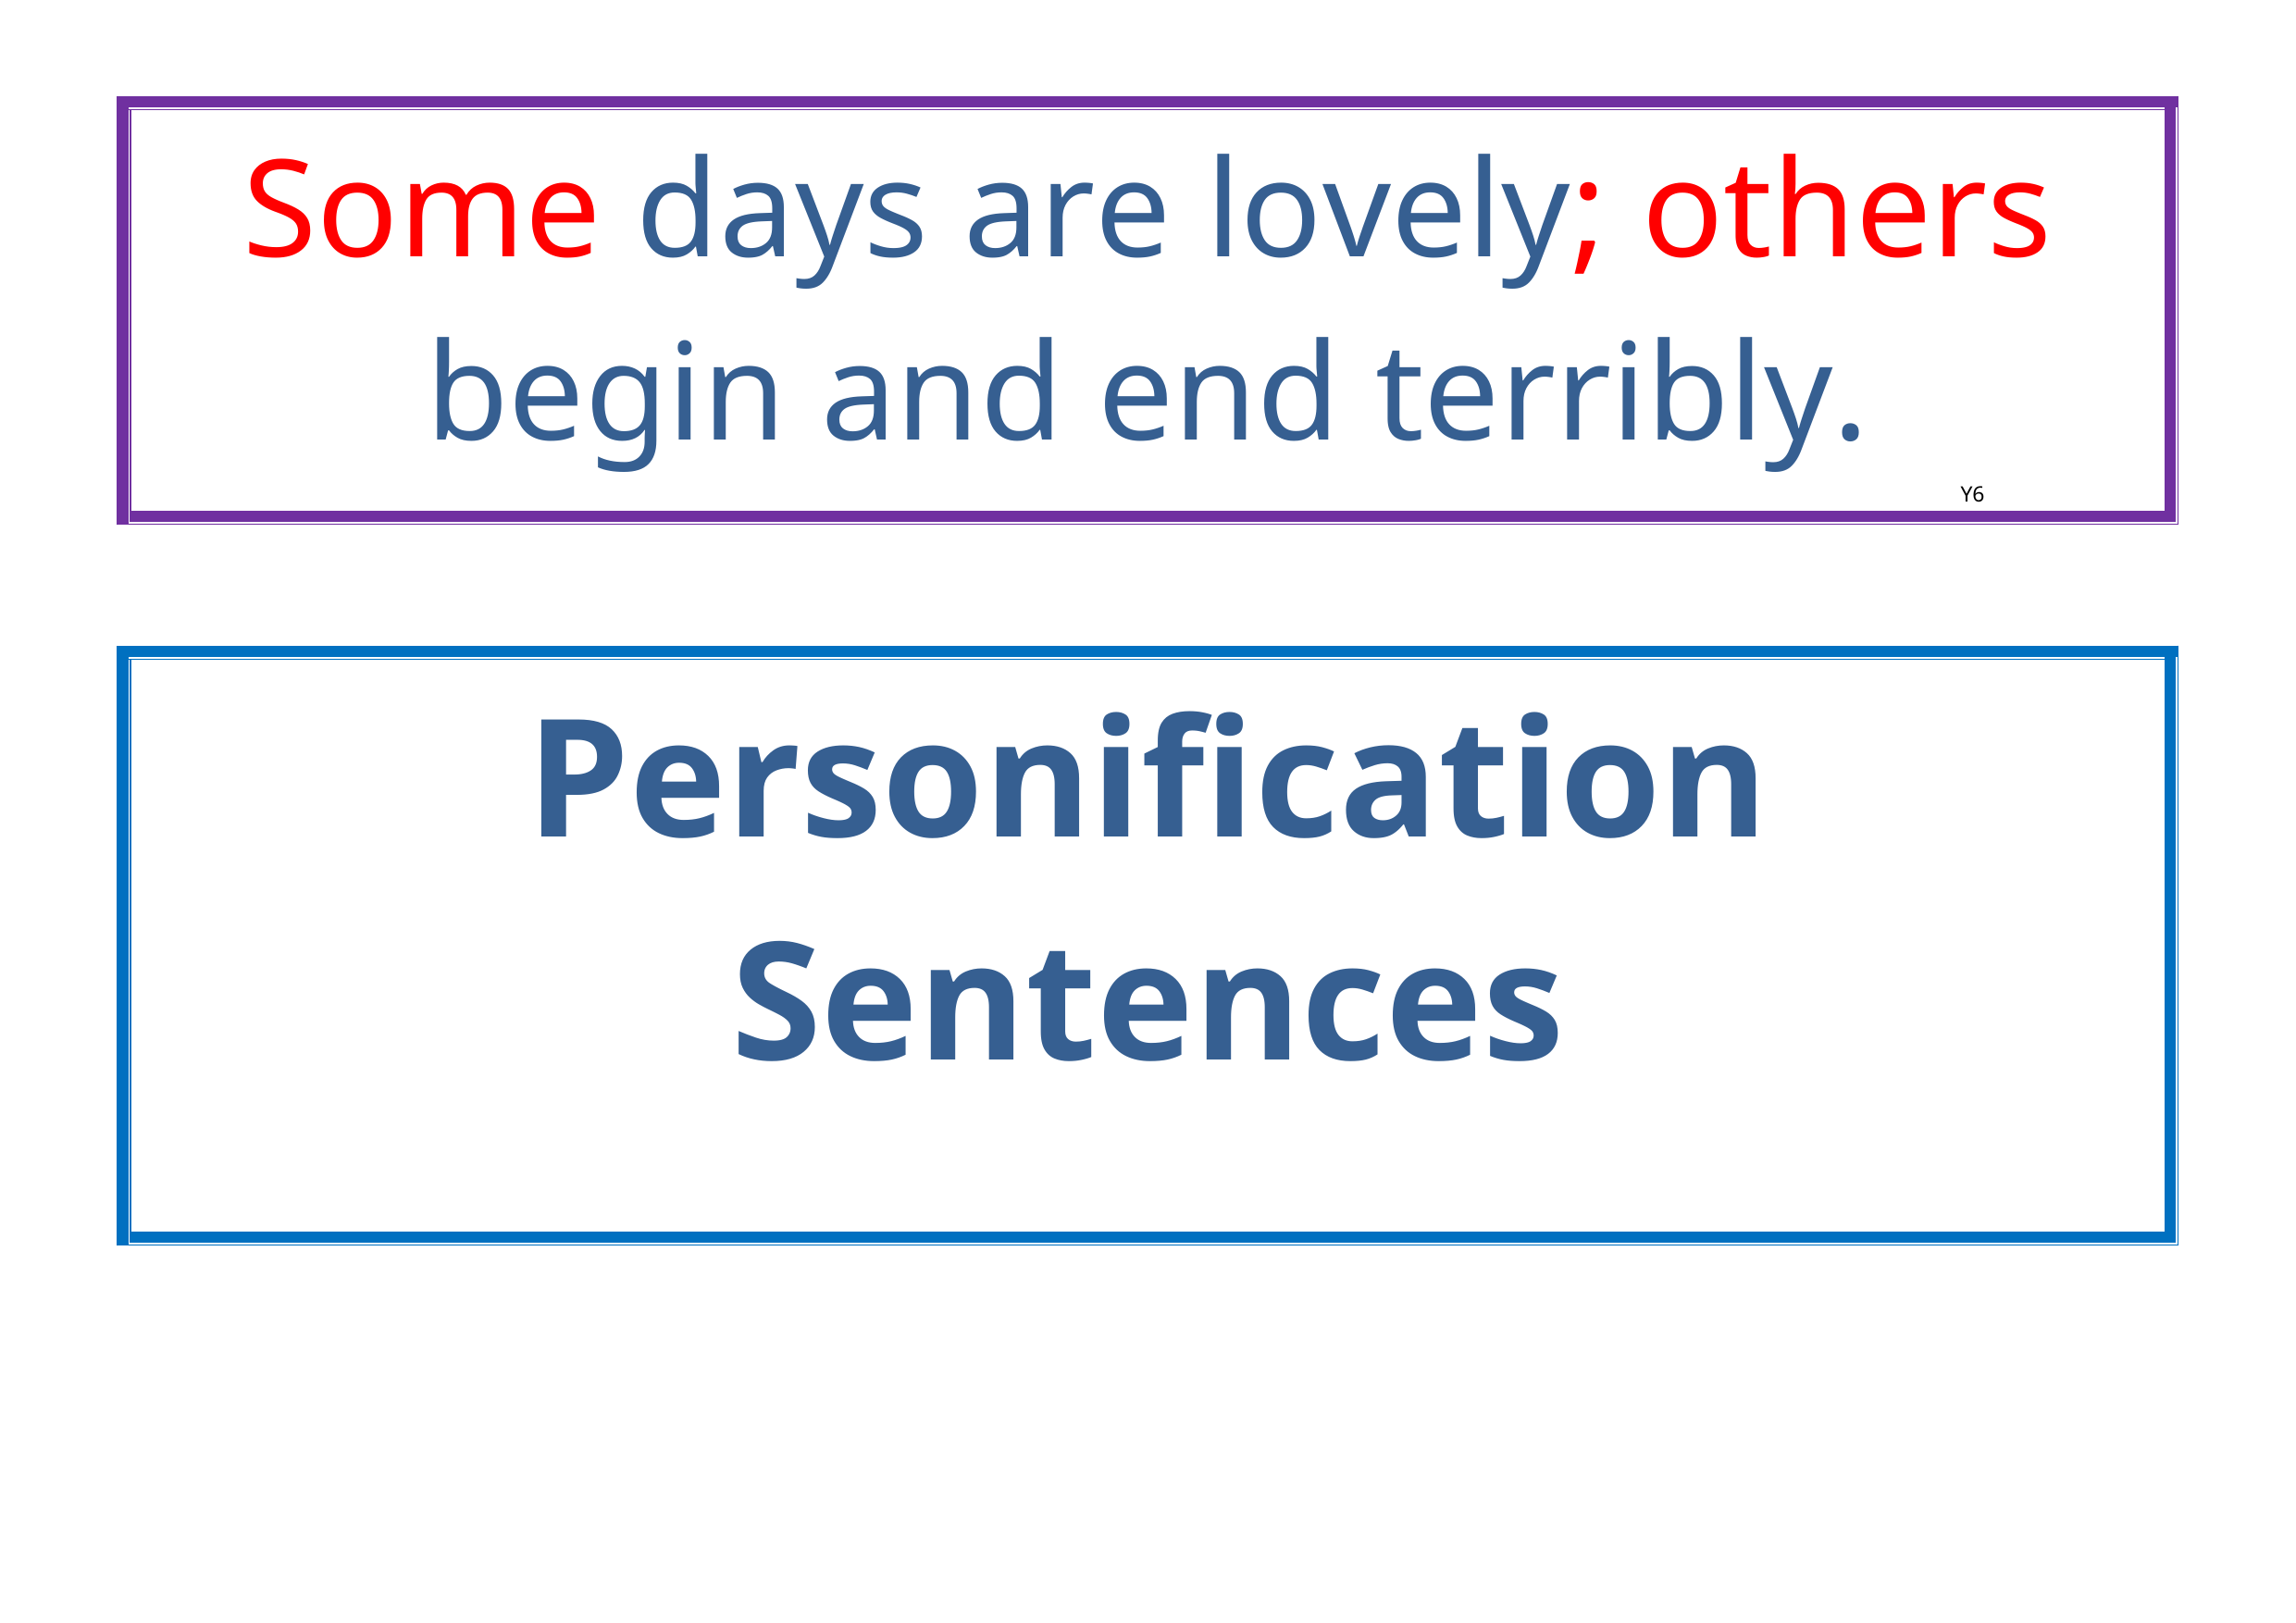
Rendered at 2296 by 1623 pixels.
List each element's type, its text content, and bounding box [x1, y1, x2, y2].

text Personification Sentences [131, 660, 2165, 1109]
text Some days are lovely; others begin and end terribly. [131, 110, 2165, 464]
text Y6 [131, 464, 2165, 511]
